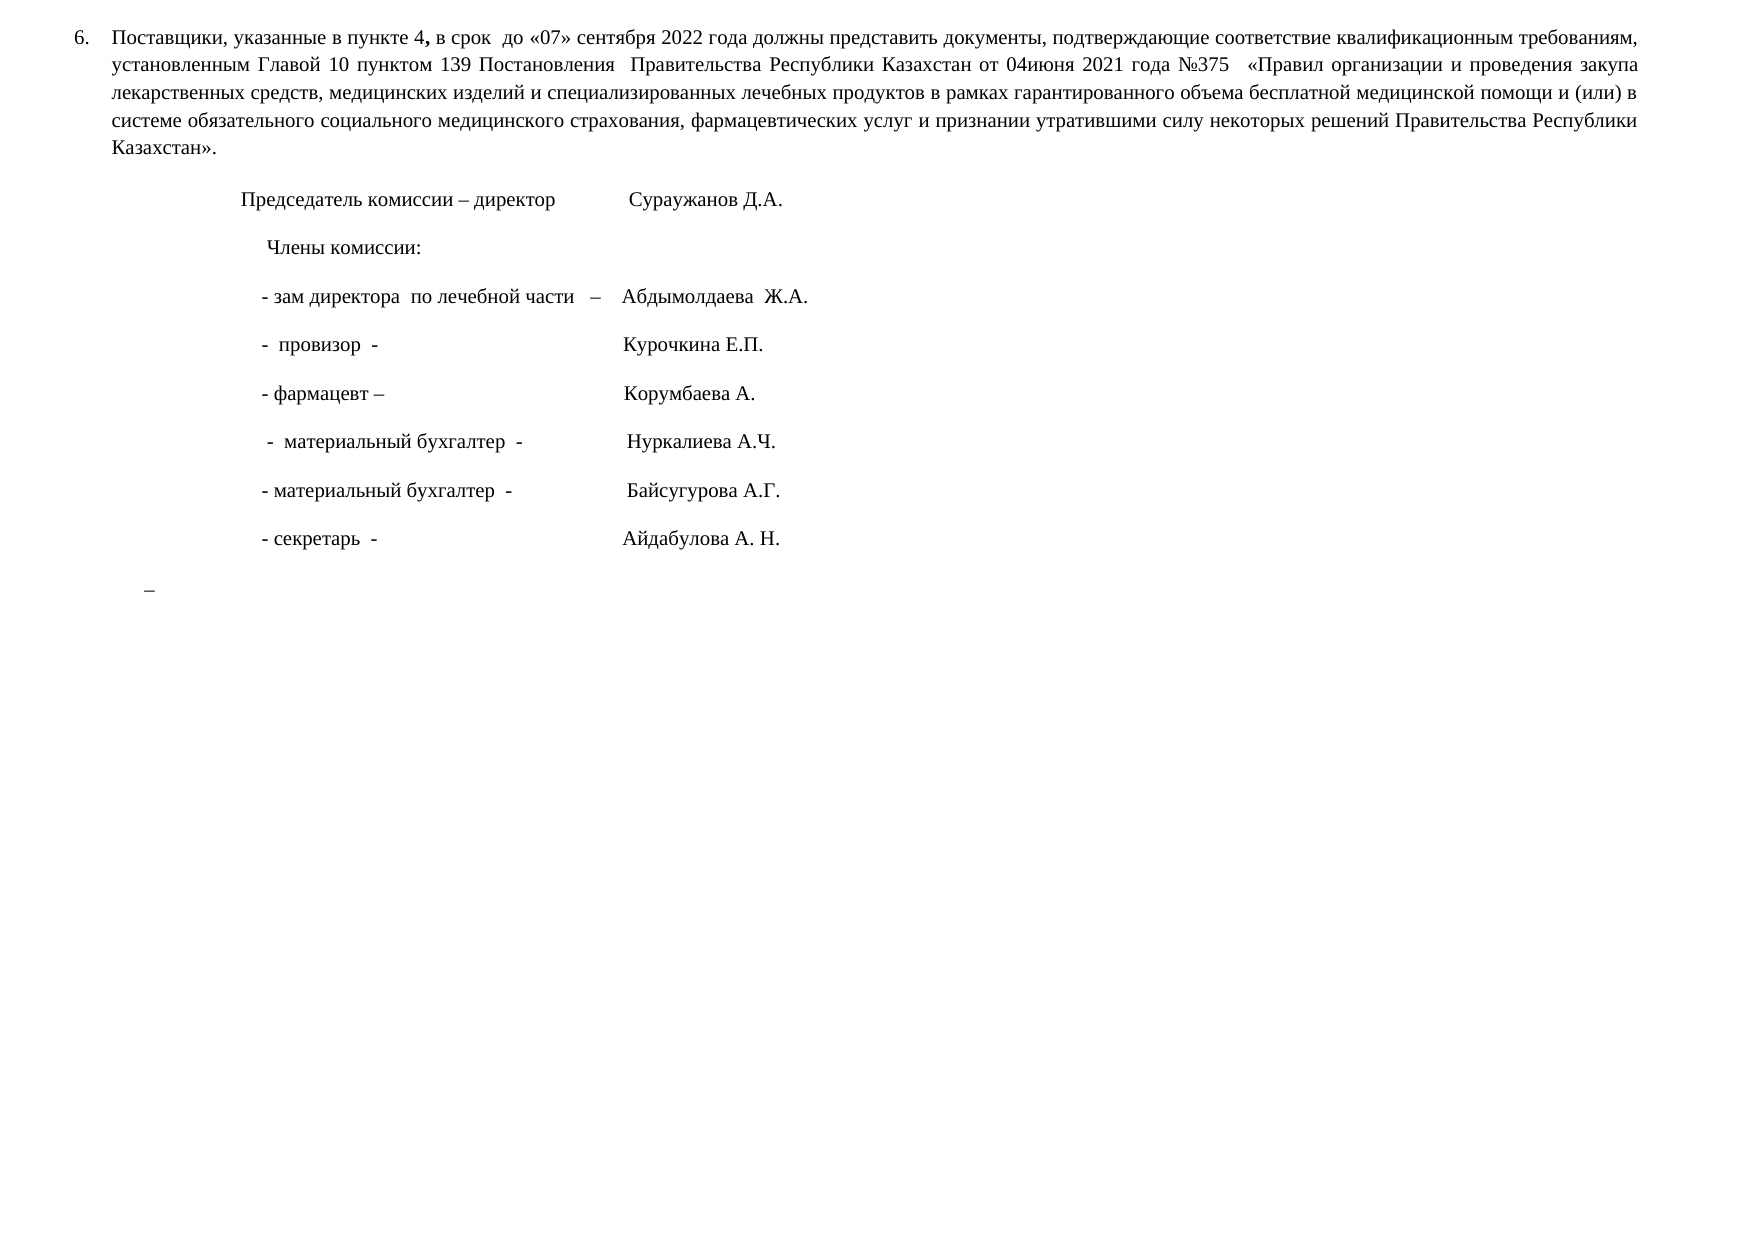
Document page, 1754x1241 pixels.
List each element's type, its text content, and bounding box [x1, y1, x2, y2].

list Поставщики, указанные в пункте 4, в срок до «07» сентября 2022 года должны представить документы, подтверждающие соответствие квалификационным требованиям, установленным Главой 10 пунктом 139 Постановления Правительства Республики Казахстан от 04июня 2021 года №375 «Правил организации и проведения закупа лекарственных средств, медицинских изделий и специализированных лечебных продуктов в рамках гарантированного объема бесплатной медицинской помощи и (или) в системе обязательного социального медицинского страхования, фармацевтических услуг и признании утратившими силу некоторых решений Правительства Республики Казахстан». [74, 25, 1639, 159]
text - провизор - Курочкина Е.П. [74, 332, 1639, 356]
text - фармацевт – Корумбаева А. [74, 381, 1639, 405]
text - секретарь - Айдабулова А. Н. [74, 526, 1639, 550]
text Члены комиссии: [74, 235, 1639, 259]
text - зам директора по лечебной части – Абдымолдаева Ж.А. [74, 284, 1639, 308]
text - материальный бухгалтер - Байсугурова А.Г. [74, 477, 1639, 502]
text Председатель комиссии – директор Сураужанов Д.А. [74, 187, 1639, 211]
text - материальный бухгалтер - Нуркалиева А.Ч. [74, 429, 1639, 453]
